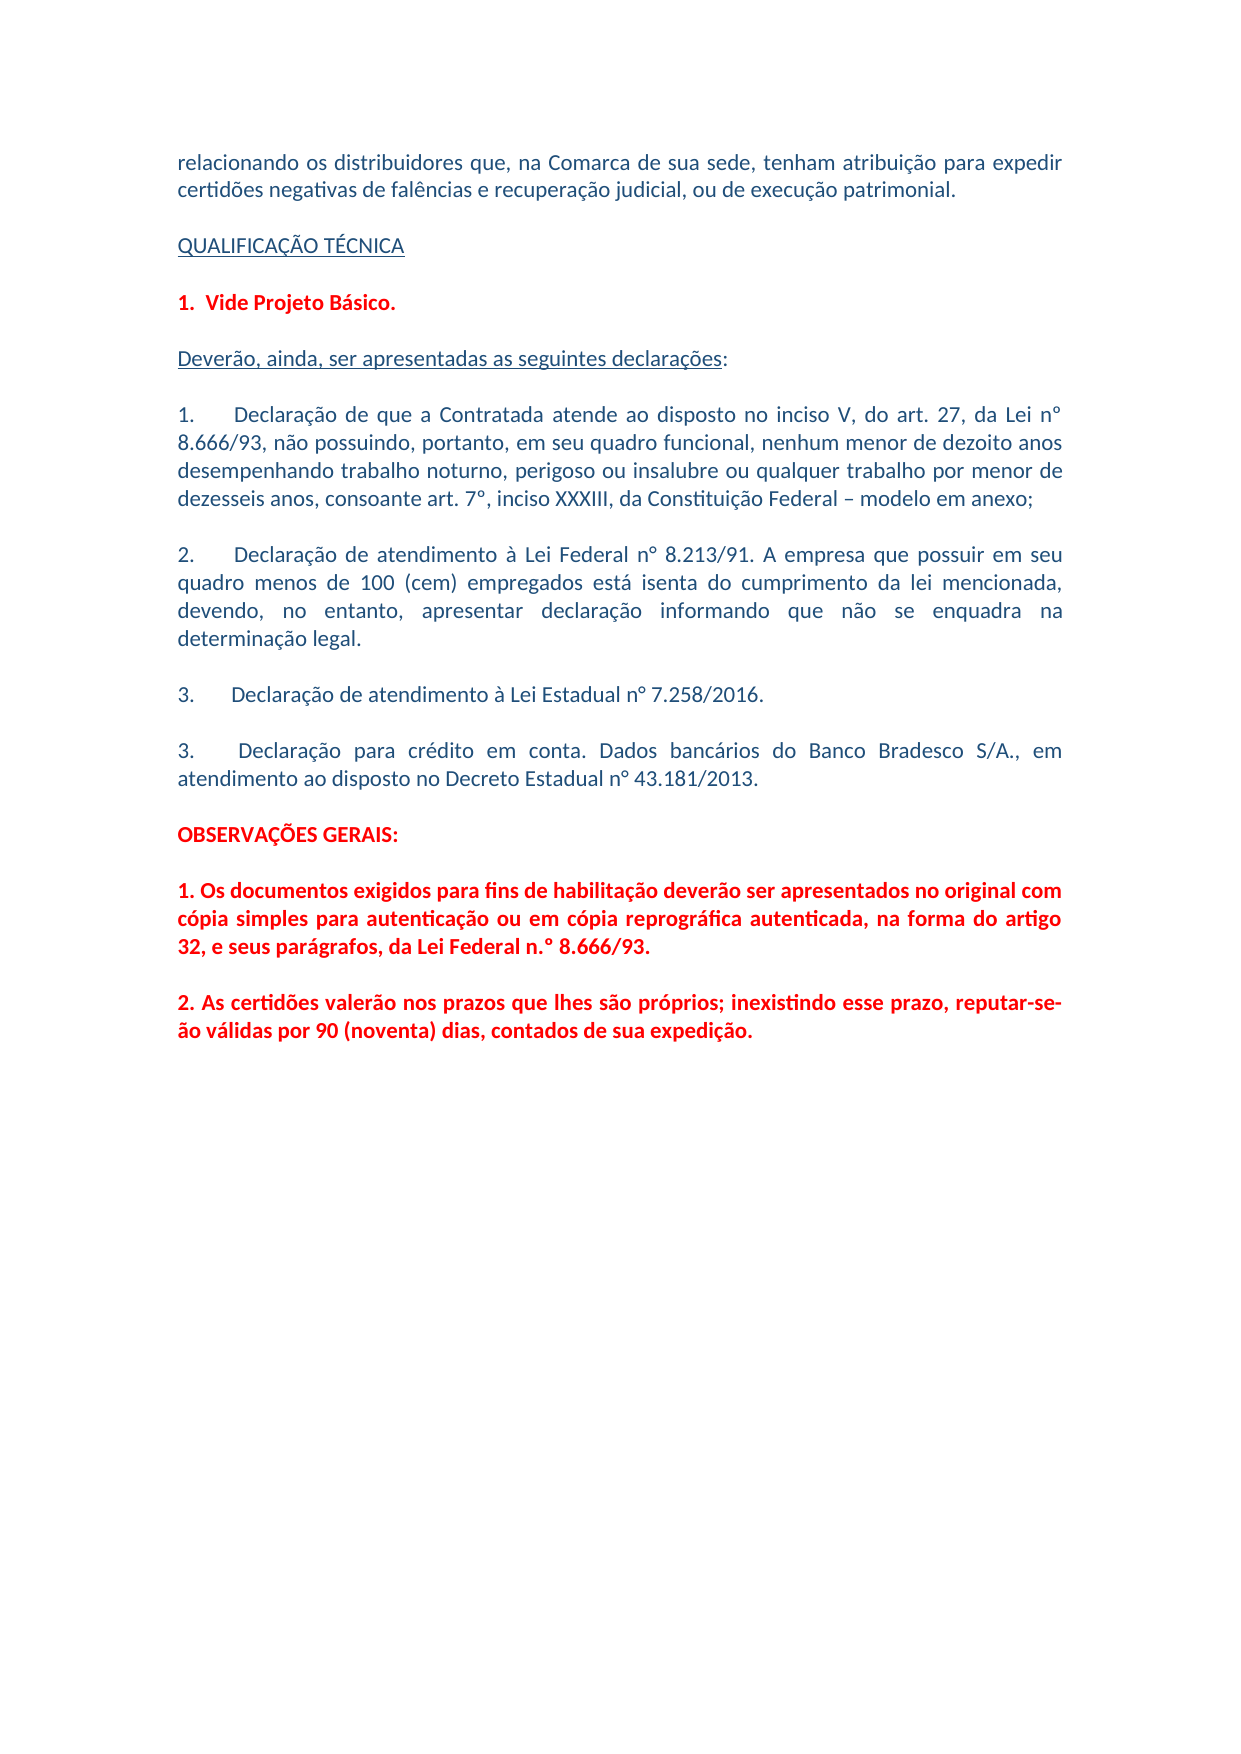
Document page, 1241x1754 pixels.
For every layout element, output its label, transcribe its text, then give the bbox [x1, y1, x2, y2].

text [177, 148, 1063, 204]
text OBSERVAÇÕES GERAIS: [177, 820, 1063, 848]
text Deverão, ainda, ser apresentadas as seguintes declarações: [177, 344, 1063, 372]
text QUALIFICAÇÃO TÉCNICA [177, 232, 1063, 260]
text 2. Declaração de atendimento à Lei Federal n° 8.213/91. A empresa que possuir em seu quadro menos de 100 (cem) empregados está isenta do cumprimento da lei mencionada, devendo, no entanto, apresentar declaração informando que não se enquadra na determinação legal. [177, 540, 1063, 652]
text 3. Declaração de atendimento à Lei Estadual n° 7.258/2016. [177, 680, 1063, 708]
text 2. As certidões valerão nos prazos que lhes são próprios; inexistindo esse prazo, reputar-se-ão válidas por 90 (noventa) dias, contados de sua expedição. [177, 988, 1063, 1044]
text 1. Os documentos exigidos para fins de habilitação deverão ser apresentados no original com cópia simples para autenticação ou em cópia reprográfica autenticada, na forma do artigo 32, e seus parágrafos, da Lei Federal n.º 8.666/93. [177, 876, 1063, 960]
text 3. Declaração para crédito em conta. Dados bancários do Banco Bradesco S/A., em atendimento ao disposto no Decreto Estadual n° 43.181/2013. [177, 736, 1063, 792]
text 1. Vide Projeto Básico. [177, 288, 1063, 316]
text 1. Declaração de que a Contratada atende ao disposto no inciso V, do art. 27, da Lei nº 8.666/93, não possuindo, portanto, em seu quadro funcional, nenhum menor de dezoito anos desempenhando trabalho noturno, perigoso ou insalubre ou qualquer trabalho por menor de dezesseis anos, consoante art. 7º, inciso XXXIII, da Constituição Federal – modelo em anexo; [177, 400, 1063, 512]
